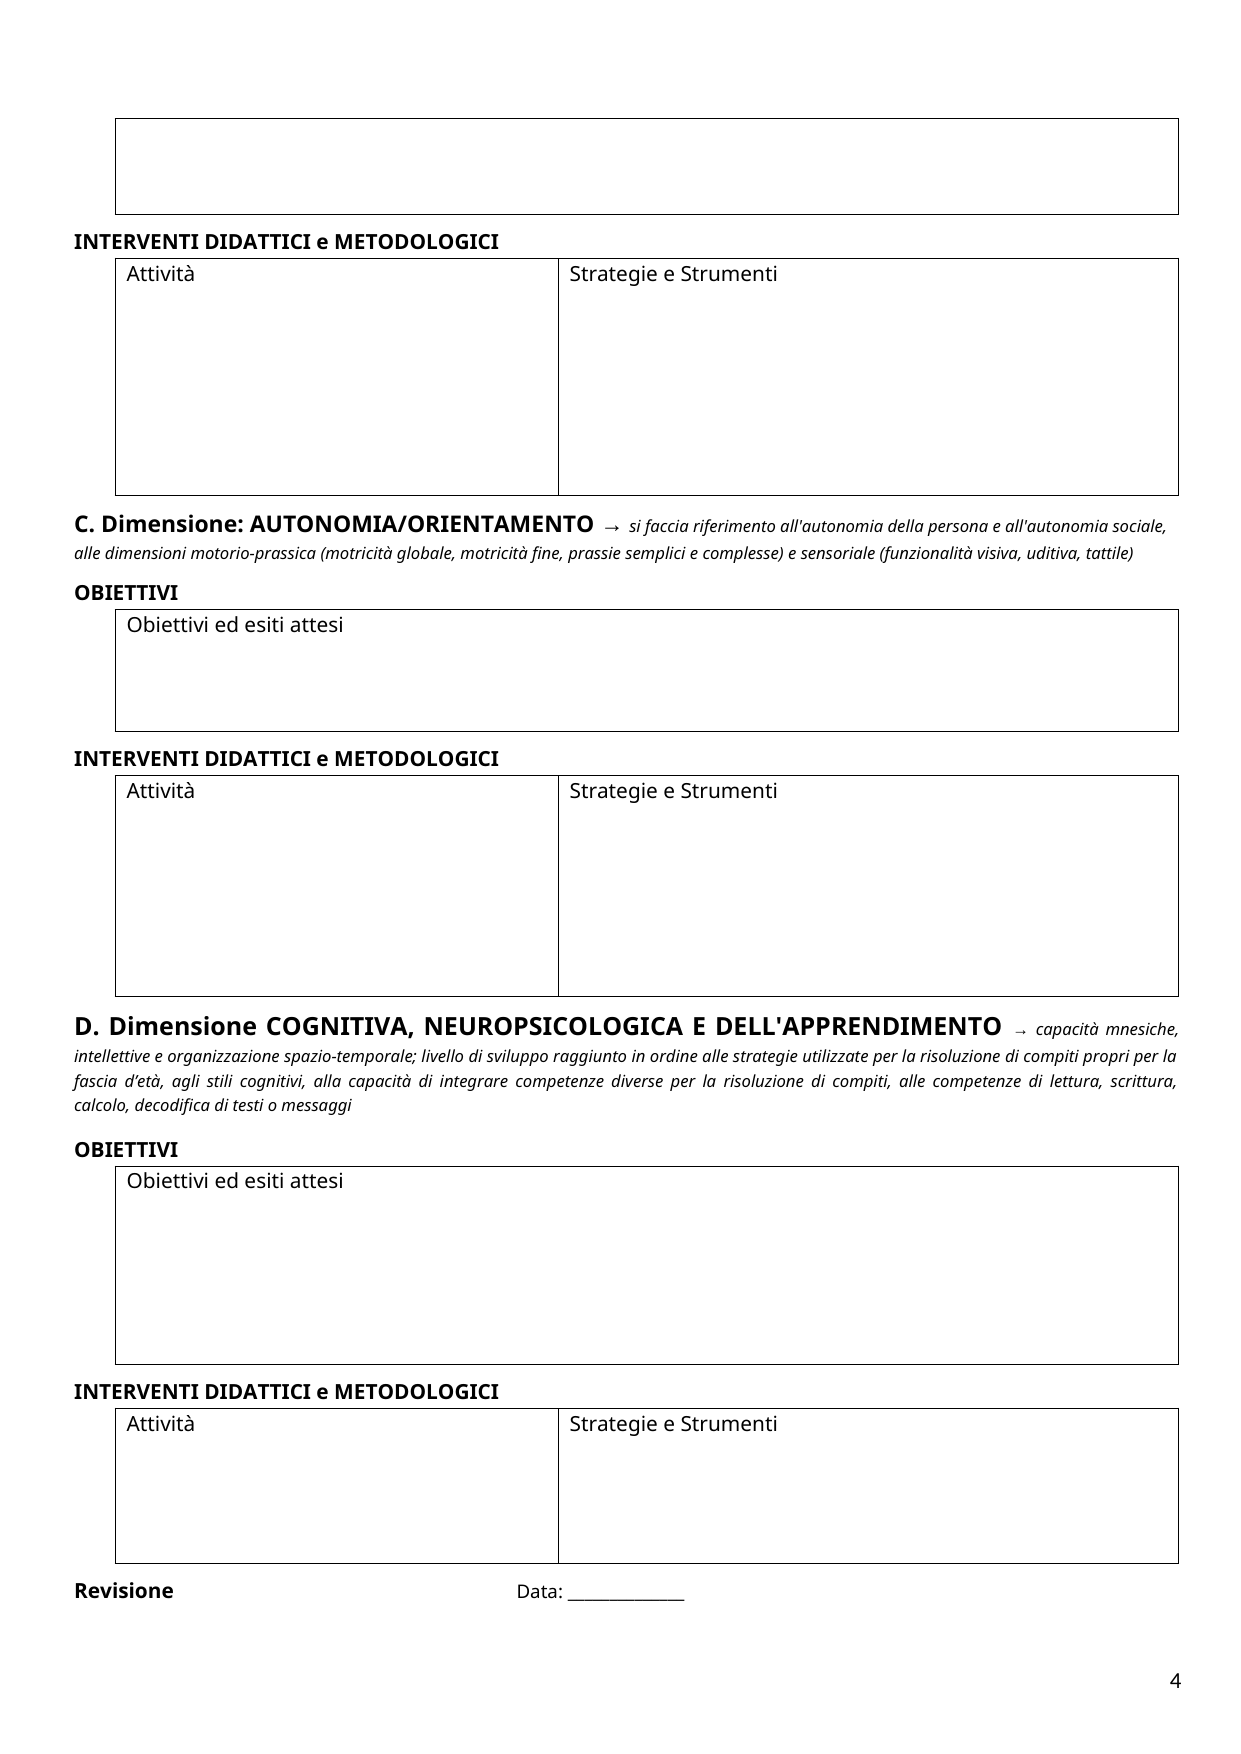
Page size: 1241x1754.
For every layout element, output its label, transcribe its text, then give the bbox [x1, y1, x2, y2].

text Revisione Data: ______________ [74, 1576, 1181, 1604]
text OBIETTIVI [74, 1135, 1181, 1163]
text C. Dimensione: AUTONOMIA/ORIENTAMENTO → si faccia riferimento all'autonomia della persona e all'autonomia sociale, alle dimensioni motorio-prassica (motricità globale, motricità fine, prassie semplici e complesse) e sensoriale (funzionalità visiva, uditiva, tattile) [74, 508, 1181, 564]
table_header Obiettivi ed esiti attesi [116, 610, 1178, 731]
table_header Strategie e Strumenti [559, 776, 1178, 996]
table_header Strategie e Strumenti [559, 259, 1178, 495]
text OBIETTIVI [74, 578, 1181, 607]
table_header Attività [116, 259, 558, 495]
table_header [116, 119, 1178, 213]
text INTERVENTI DIDATTICI e METODOLOGICI [74, 1377, 1181, 1406]
table_header Strategie e Strumenti [559, 1409, 1178, 1562]
text INTERVENTI DIDATTICI e METODOLOGICI [74, 744, 1181, 773]
text INTERVENTI DIDATTICI e METODOLOGICI [74, 227, 1181, 256]
table_header Attività [116, 1409, 558, 1562]
table_header Attività [116, 776, 558, 996]
table_header Obiettivi ed esiti attesi [116, 1167, 1178, 1363]
subtitle D. Dimensione COGNITIVA, NEUROPSICOLOGICA E DELL'APPRENDIMENTO → capacità mnesiche, intellettive e organizzazione spazio-temporale; livello di sviluppo raggiunto in ordine alle strategie utilizzate per la risoluzione di compiti propri per la fascia d’età, agli stili cognitivi, alla capacità di integrare competenze diverse per la risoluzione di compiti, alle competenze di lettura, scrittura, calcolo, decodifica di testi o messaggi [74, 1009, 1181, 1117]
